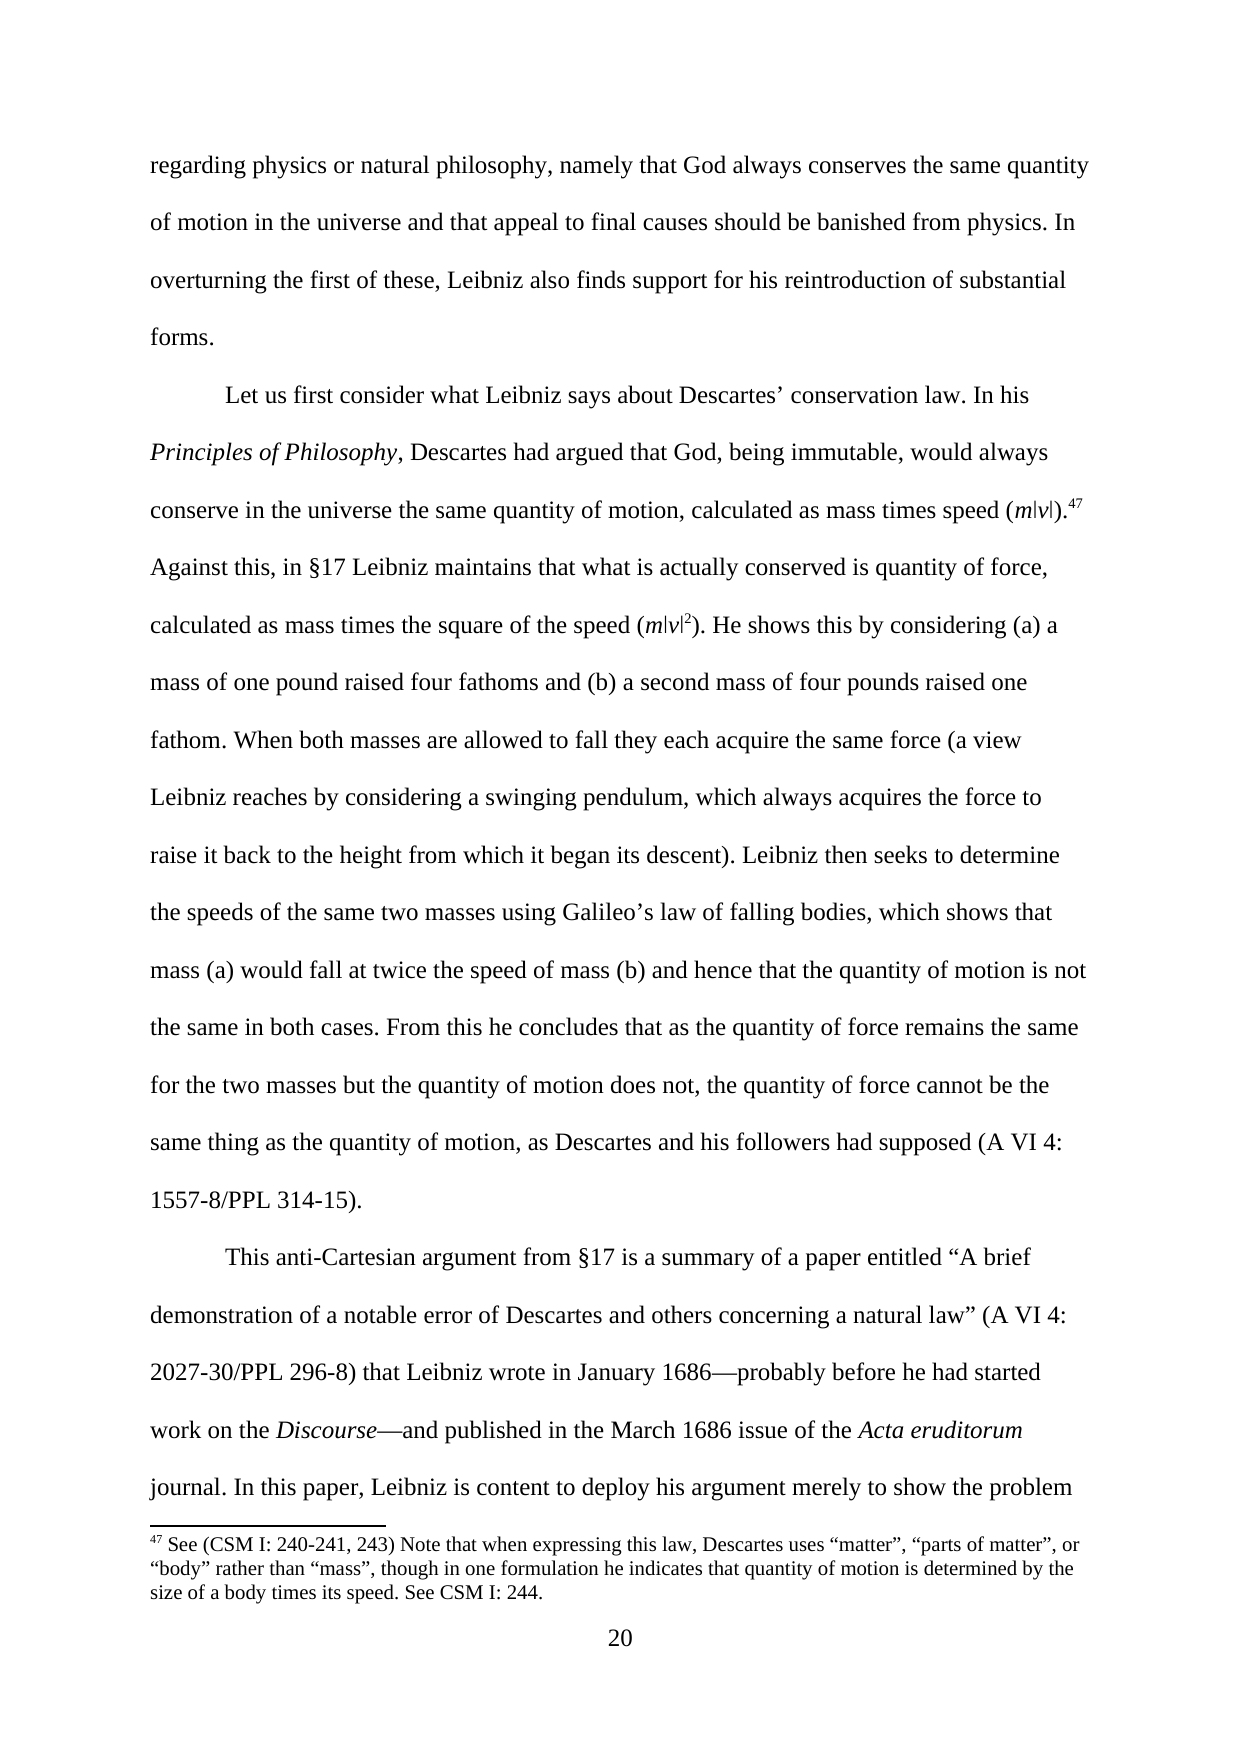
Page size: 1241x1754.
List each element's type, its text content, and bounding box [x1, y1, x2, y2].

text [150, 150, 1090, 351]
text Let us first consider what Leibniz says about Descartes’ conservation law. In his Principles of Philosophy, Descartes had argued that God, being immutable, would always conserve in the universe the same quantity of motion, calculated as mass times speed (mǀvǀ). Against this, in §17 Leibniz maintains that what is actually conserved is quantity of force, calculated as mass times the square of the speed (mǀvǀ2). He shows this by considering (a) a mass of one pound raised four fathoms and (b) a second mass of four pounds raised one fathom. When both masses are allowed to fall they each acquire the same force (a view Leibniz reaches by considering a swinging pendulum, which always acquires the force to raise it back to the height from which it began its descent). Leibniz then seeks to determine the speeds of the same two masses using Galileo’s law of falling bodies, which shows that mass (a) would fall at twice the speed of mass (b) and hence that the quantity of motion is not the same in both cases. From this he concludes that as the quantity of force remains the same for the two masses but the quantity of motion does not, the quantity of force cannot be the same thing as the quantity of motion, as Descartes and his followers had supposed (A VI 4: 1557-8/PPL 314-15). [150, 380, 1090, 1214]
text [150, 1242, 1090, 1501]
